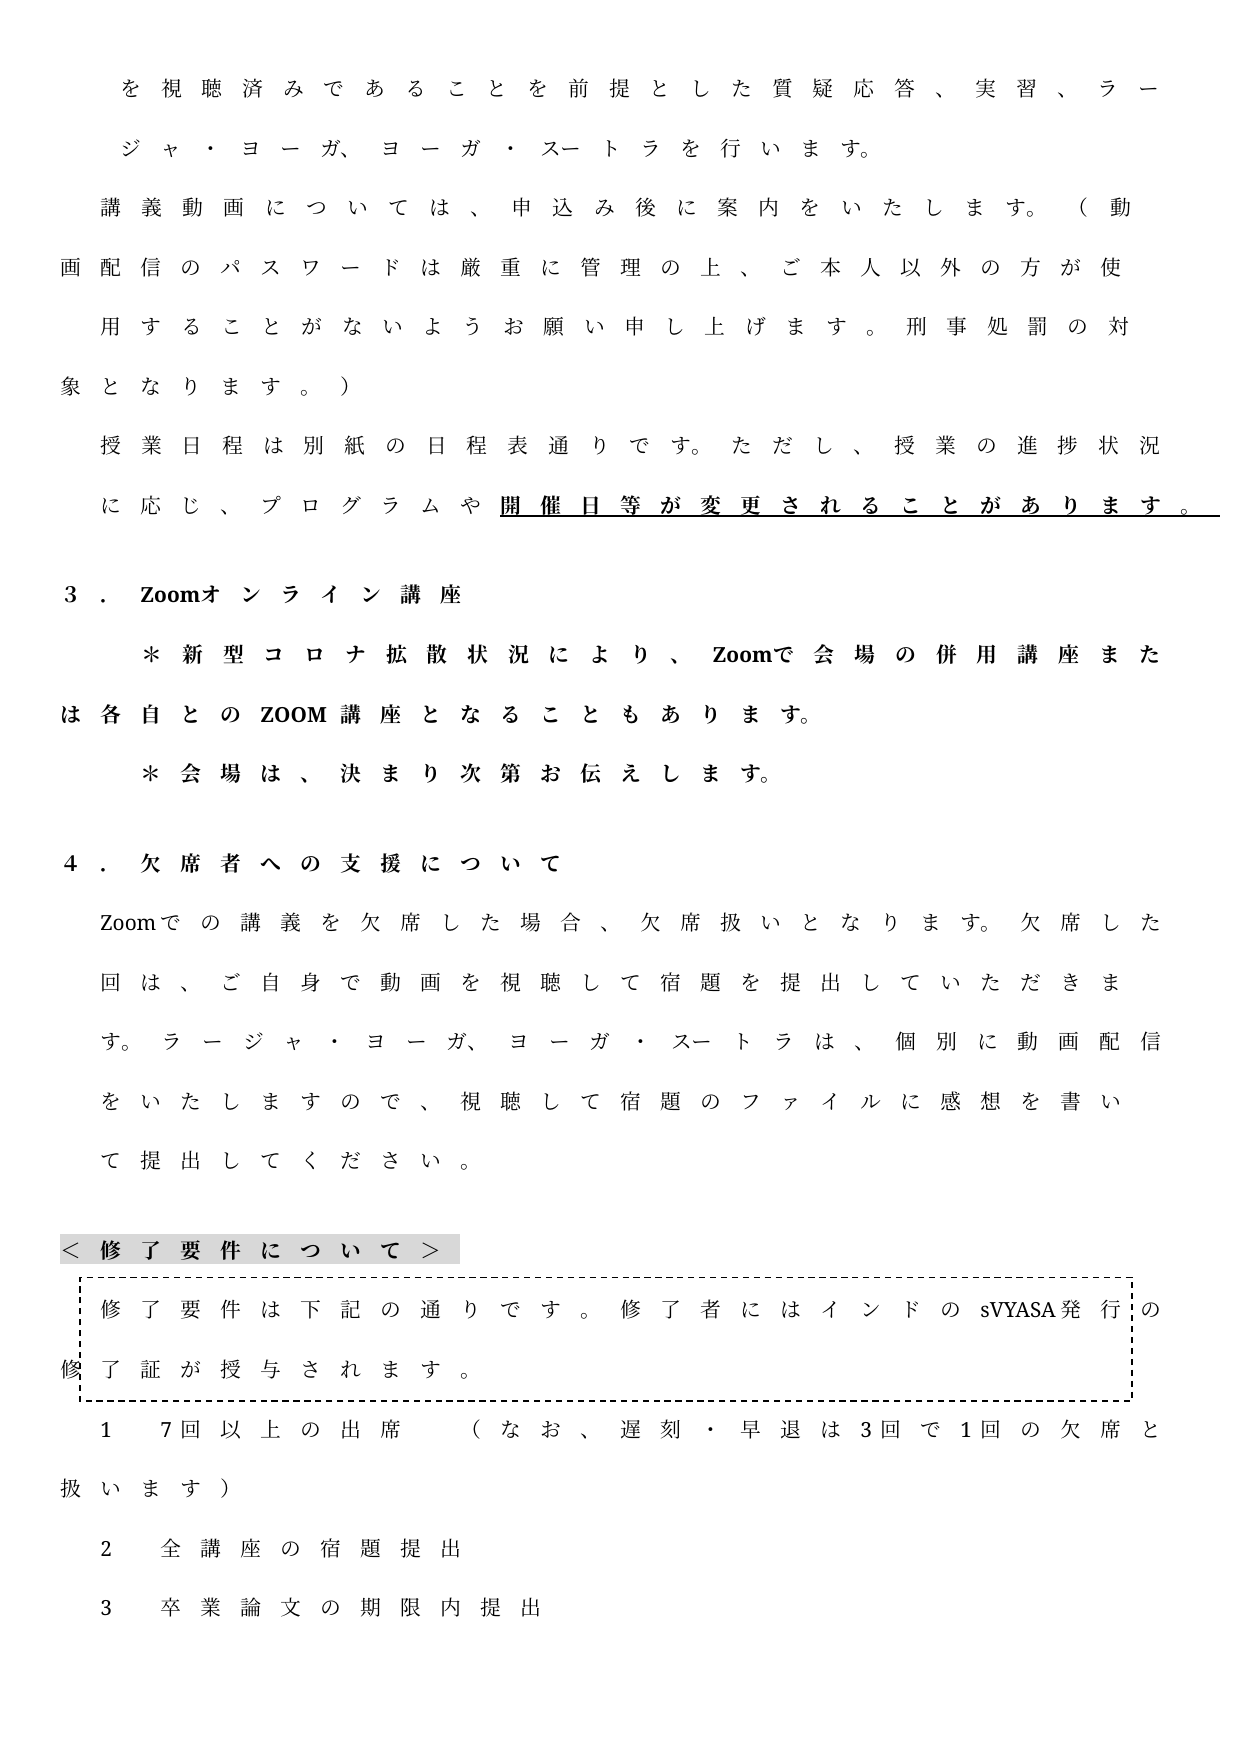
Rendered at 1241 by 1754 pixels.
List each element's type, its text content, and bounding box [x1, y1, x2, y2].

text 授業日程は別紙の日程表通りです。ただし、授業の進捗状況に応じ、プログラムや開催日等が変更されることがあります。 [80, 415, 1180, 534]
text ＊新型コロナ拡散状況により、Zoomで会場の併用講座または各自とのZOOM講座となることもあります。 [60, 624, 1180, 743]
text ３．Zoomオンライン講座 [60, 564, 1180, 624]
text 3 卒業論文の期限内提出 [80, 1577, 1180, 1637]
text ＊会場は、決まり次第お伝えします。 [60, 743, 1180, 802]
text 用することがないようお願い申し上げます。刑事処罰の対象となります。） [60, 296, 1150, 415]
text て提出してください。 [80, 1130, 1180, 1190]
text 講義動画については、申込み後に案内をいたします。（動画配信のパスワードは厳重に管理の上、ご本人以外の方が使 [60, 177, 1150, 296]
text Zoomでの講義を欠席した場合、欠席扱いとなります。欠席した回は、ご自身で動画を視聴して宿題を提出していただきま [80, 892, 1180, 1011]
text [100, 58, 1180, 177]
text 1 7回以上の出席 （なお、遅刻・早退は3回で1回の欠席と扱います） [60, 1398, 1180, 1517]
text ４．欠席者への支援について [60, 832, 1180, 892]
text 2 全講座の宿題提出 [80, 1517, 1180, 1577]
text ＜修了要件について＞ 修了要件は下記の通りです。修了者にはインドのsVYASA発行の修了証が授与されます。 [60, 1219, 1180, 1398]
text す。ラージャ・ヨーガ、ヨーガ・スートラは、個別に動画配信をいたしますので、視聴して宿題のファイルに感想を書い [80, 1011, 1180, 1130]
